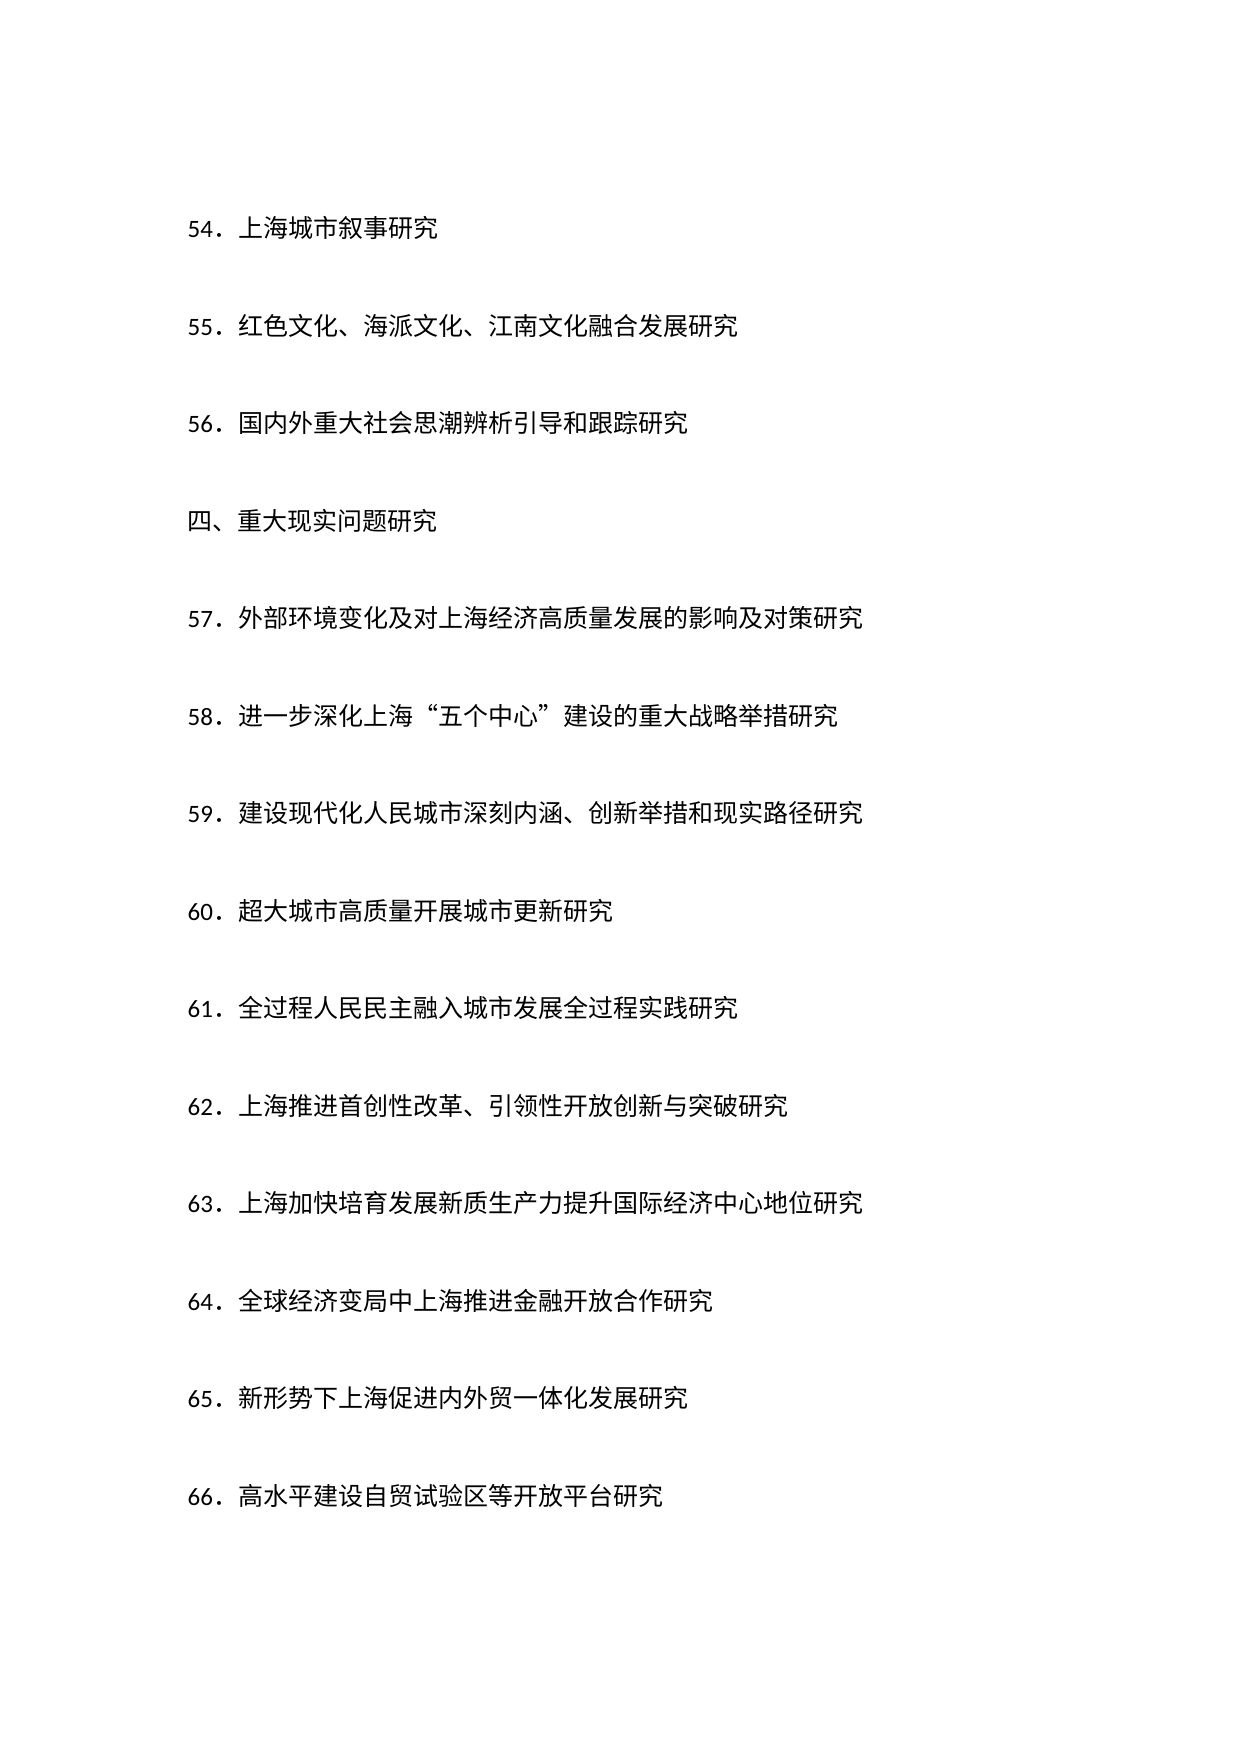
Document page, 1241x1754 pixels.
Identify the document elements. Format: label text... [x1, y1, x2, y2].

text 66．高水平建设自贸试验区等开放平台研究 [187, 1462, 1053, 1527]
text 65．新形势下上海促进内外贸一体化发展研究 [187, 1364, 1053, 1429]
text 55．红色文化、海派文化、江南文化融合发展研究 [187, 292, 1053, 357]
text 57．外部环境变化及对上海经济高质量发展的影响及对策研究 [187, 584, 1053, 649]
text 63．上海加快培育发展新质生产力提升国际经济中心地位研究 [187, 1169, 1053, 1234]
text 59．建设现代化人民城市深刻内涵、创新举措和现实路径研究 [187, 779, 1053, 844]
text 64．全球经济变局中上海推进金融开放合作研究 [187, 1267, 1053, 1332]
text 62．上海推进首创性改革、引领性开放创新与突破研究 [187, 1072, 1053, 1137]
text 61．全过程人民民主融入城市发展全过程实践研究 [187, 974, 1053, 1039]
text 58．进一步深化上海“五个中心”建设的重大战略举措研究 [187, 682, 1053, 747]
text 四、重大现实问题研究 [187, 487, 1053, 552]
text 60．超大城市高质量开展城市更新研究 [187, 877, 1053, 942]
text 56．国内外重大社会思潮辨析引导和跟踪研究 [187, 389, 1053, 454]
text 54．上海城市叙事研究 [187, 194, 1053, 259]
